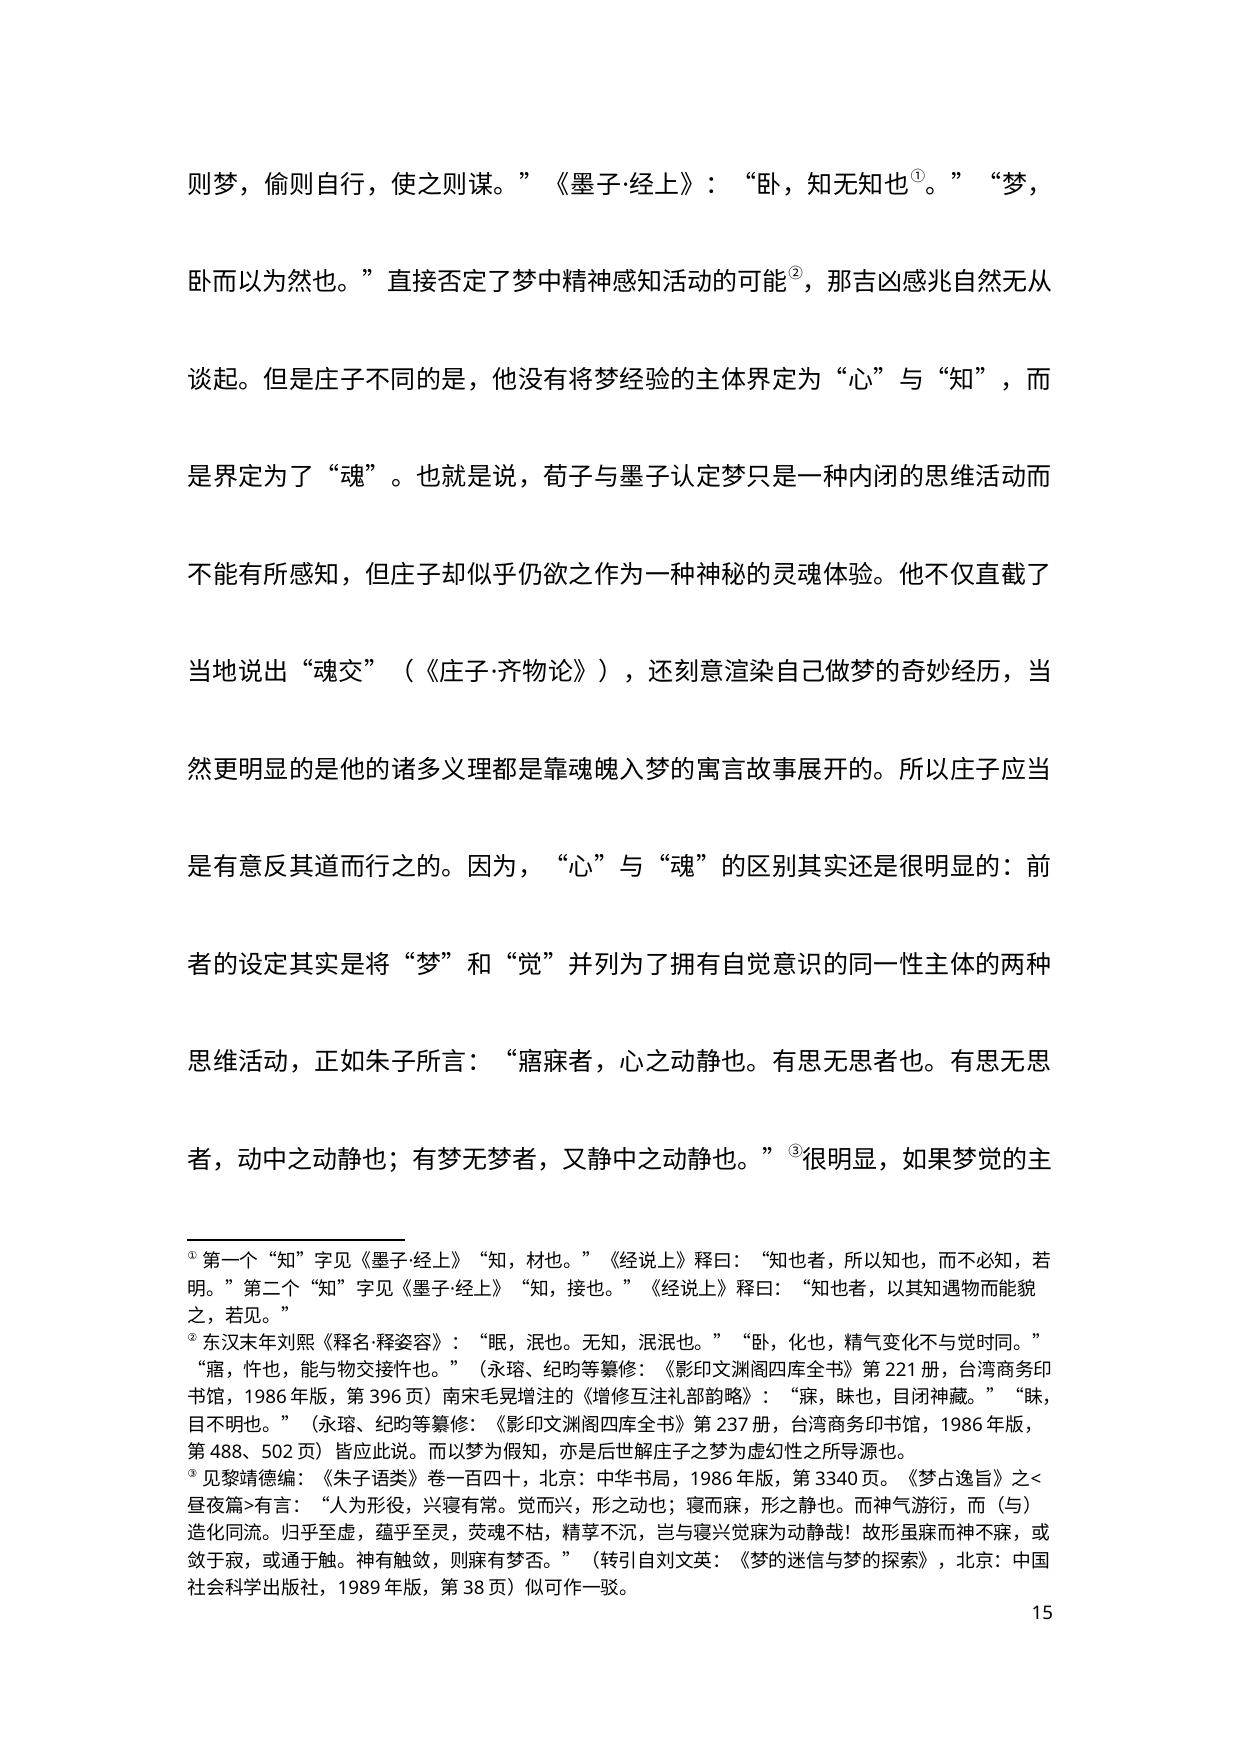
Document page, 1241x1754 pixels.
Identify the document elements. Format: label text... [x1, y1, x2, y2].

text 不过我们现在还要回过头来再检视一下关于“梦”的文献资料，首先从“梦”字的词源来看，在甲骨文之中，“梦”字形意，其左是有支架的床，右上方是一只长着长长睫毛的睁得很大的眼睛，意卧床而眠，以手指目，在夜中仍有所见。而籀文之中，“梦”字分为三部分：“宀”（居室）、“爿”（床）、“夢”（艹示长睫毛，罒象目所见，从夕示夜幕）。总之古人纵不谙梦之奥秘，但也是将其明确界定为了夜晚睡眠时的精神现象，只是它还有预测吉凶的神奇功能。因为只有鬼神可以使动精神，所以大家才会觉得睡眠时精神之动是受鬼神驱使以告之吉凶。《周礼》郑玄注：“梦者，人精神所寤可占者。”贾公彦疏：“谓人之寐，形魄不动，精神寤见，觉而占之。”王充《论衡·论死》：“精神行，与人物相更。”“精神自至身中，为吉凶之象。”当时诸子具有一定智识，当然会对此风气有所反思，比如《荀子·解蔽》：“心卧则梦，偷则自行，使之则谋。”《墨子·经上》：“卧，知无知也。”“梦，卧而以为然也。”直接否定了梦中精神感知活动的可能，那吉凶感兆自然无从谈起。但是庄子不同的是，他没有将梦经验的主体界定为“心”与“知”，而是界定为了“魂”。也就是说，荀子与墨子认定梦只是一种内闭的思维活动而不能有所感知，但庄子却似乎仍欲之作为一种神秘的灵魂体验。他不仅直截了当地说出“魂交”（《庄子·齐物论》），还刻意渲染自己做梦的奇妙经历，当然更明显的是他的诸多义理都是靠魂魄入梦的寓言故事展开的。所以庄子应当是有意反其道而行之的。因为，“心”与“魂”的区别其实还是很明显的：前者的设定其实是将“梦”和“觉”并列为了拥有自觉意识的同一性主体的两种思维活动，正如朱子所言：“寤寐者，心之动静也。有思无思者也。有思无思者，动中之动静也；有梦无梦者，又静中之动静也。”很明显，如果梦觉的主体能够自觉地区分这两者，庄子也就不可能完成后面的论证，那么庄子选取“魂”作为进入梦的切口也就顺理成章了，事实上“魂”与“魄”本就是古人对“精神”的具象概括以及对人身精气的神秘化表述，“梦”与“魂”也一直并举。 [187, 150, 1053, 1190]
